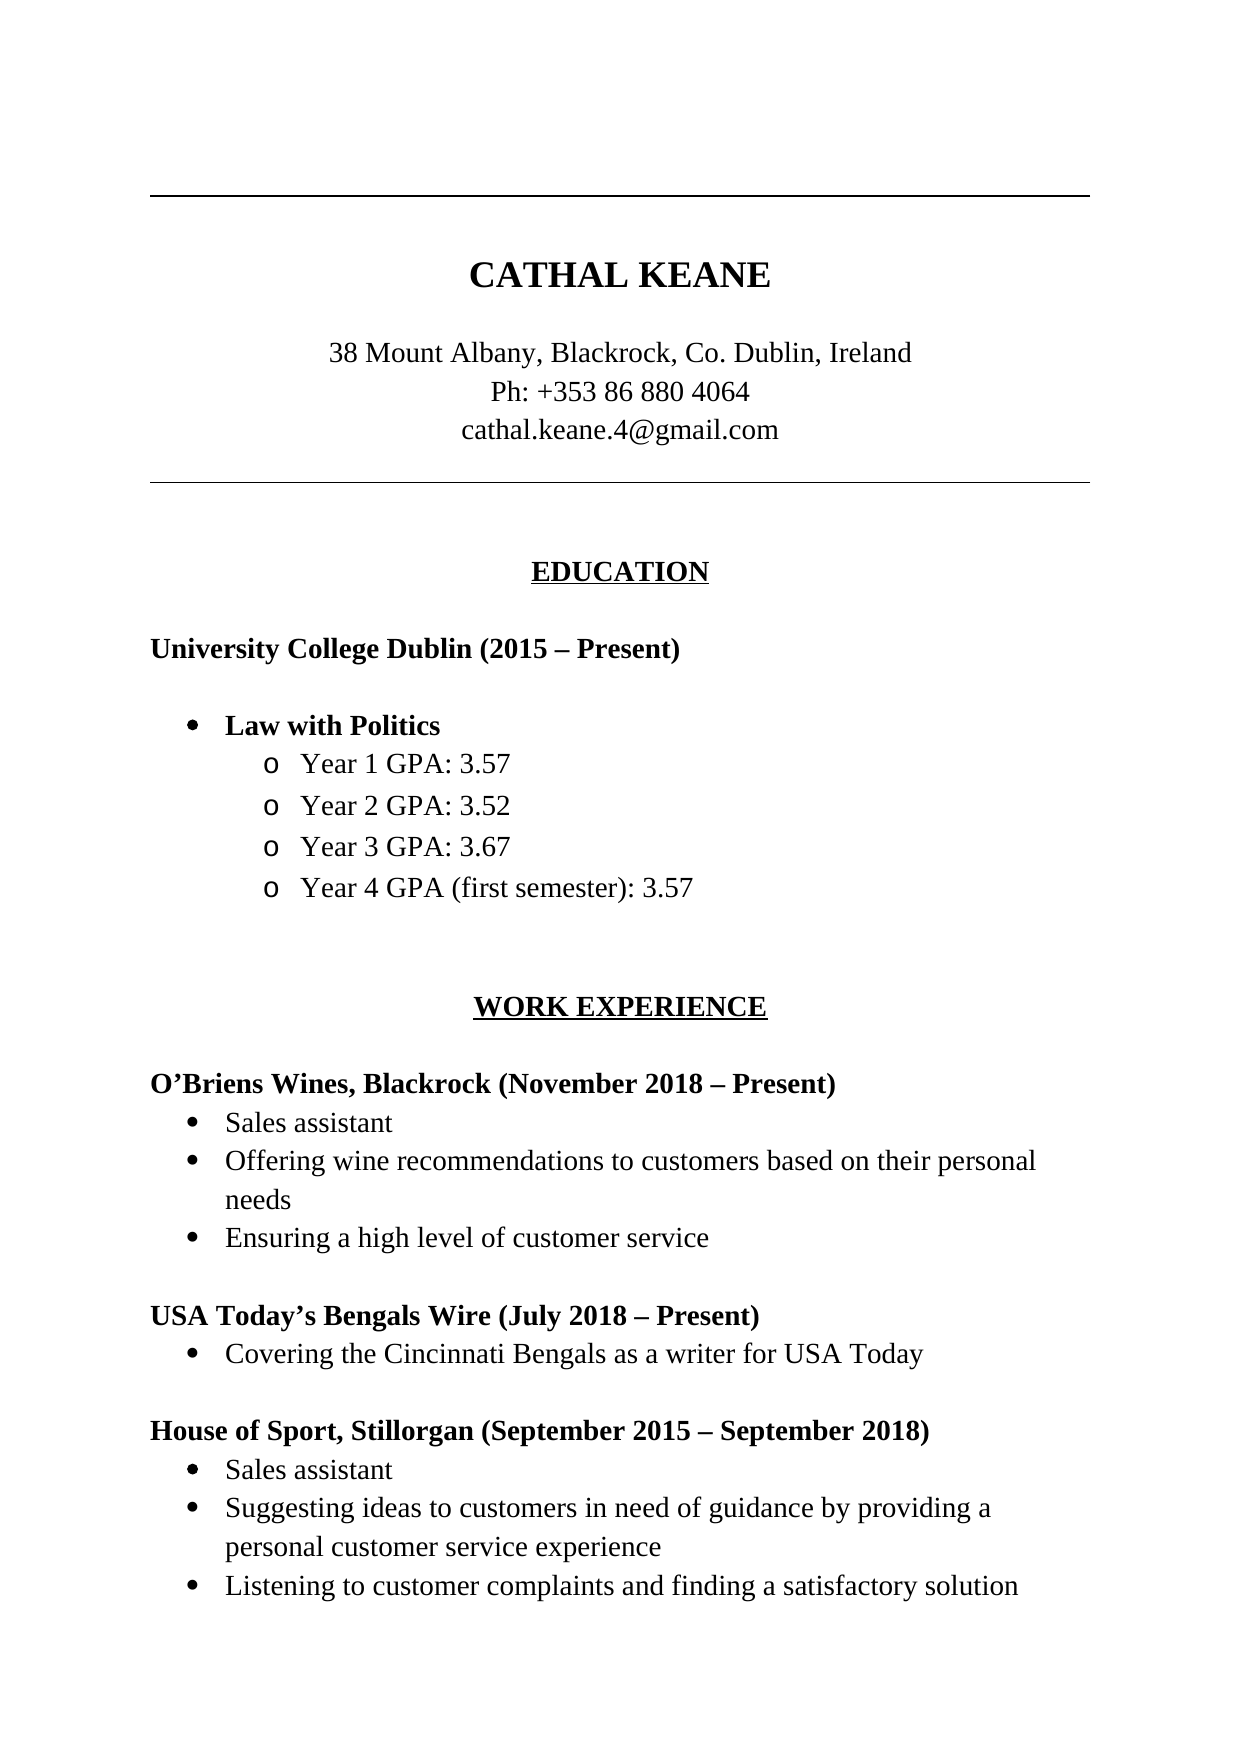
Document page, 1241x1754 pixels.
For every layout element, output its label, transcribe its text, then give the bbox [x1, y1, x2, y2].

list Year 1 GPA: 3.57 [262, 747, 1090, 783]
list Year 2 GPA: 3.52 [262, 788, 1090, 824]
text House of Sport, Stillorgan (September 2015 – September 2018) [150, 1413, 1090, 1447]
text University College Dublin (2015 – Present) [150, 631, 1090, 664]
list Covering the Cincinnati Bengals as a writer for USA Today [187, 1336, 1090, 1370]
text EDUCATION [150, 554, 1090, 587]
text CATHAL KEANE [150, 253, 1090, 296]
text USA Today’s Bengals Wire (July 2018 – Present) [150, 1298, 1090, 1331]
text 38 Mount Albany, Blackrock, Co. Dublin, Ireland [150, 335, 1090, 369]
text cathal.keane.4@gmail.com [150, 412, 1090, 446]
list Sales assistant [187, 1452, 1090, 1486]
list Listening to customer complaints and finding a satisfactory solution [187, 1568, 1090, 1601]
list Offering wine recommendations to customers based on their personal needs [187, 1143, 1090, 1216]
list Year 4 GPA (first semester): 3.57 [262, 871, 1090, 907]
list Sales assistant [187, 1105, 1090, 1138]
text O’Briens Wines, Blackrock (November 2018 – Present) [150, 1066, 1090, 1100]
list Law with Politics [187, 708, 1090, 742]
list Year 3 GPA: 3.67 [262, 829, 1090, 865]
list Suggesting ideas to customers in need of guidance by providing a personal customer service experience [187, 1491, 1090, 1563]
text WORK EXPERIENCE [150, 989, 1090, 1023]
list Ensuring a high level of customer service [187, 1221, 1090, 1254]
text Ph: +353 86 880 4064 [150, 374, 1090, 407]
